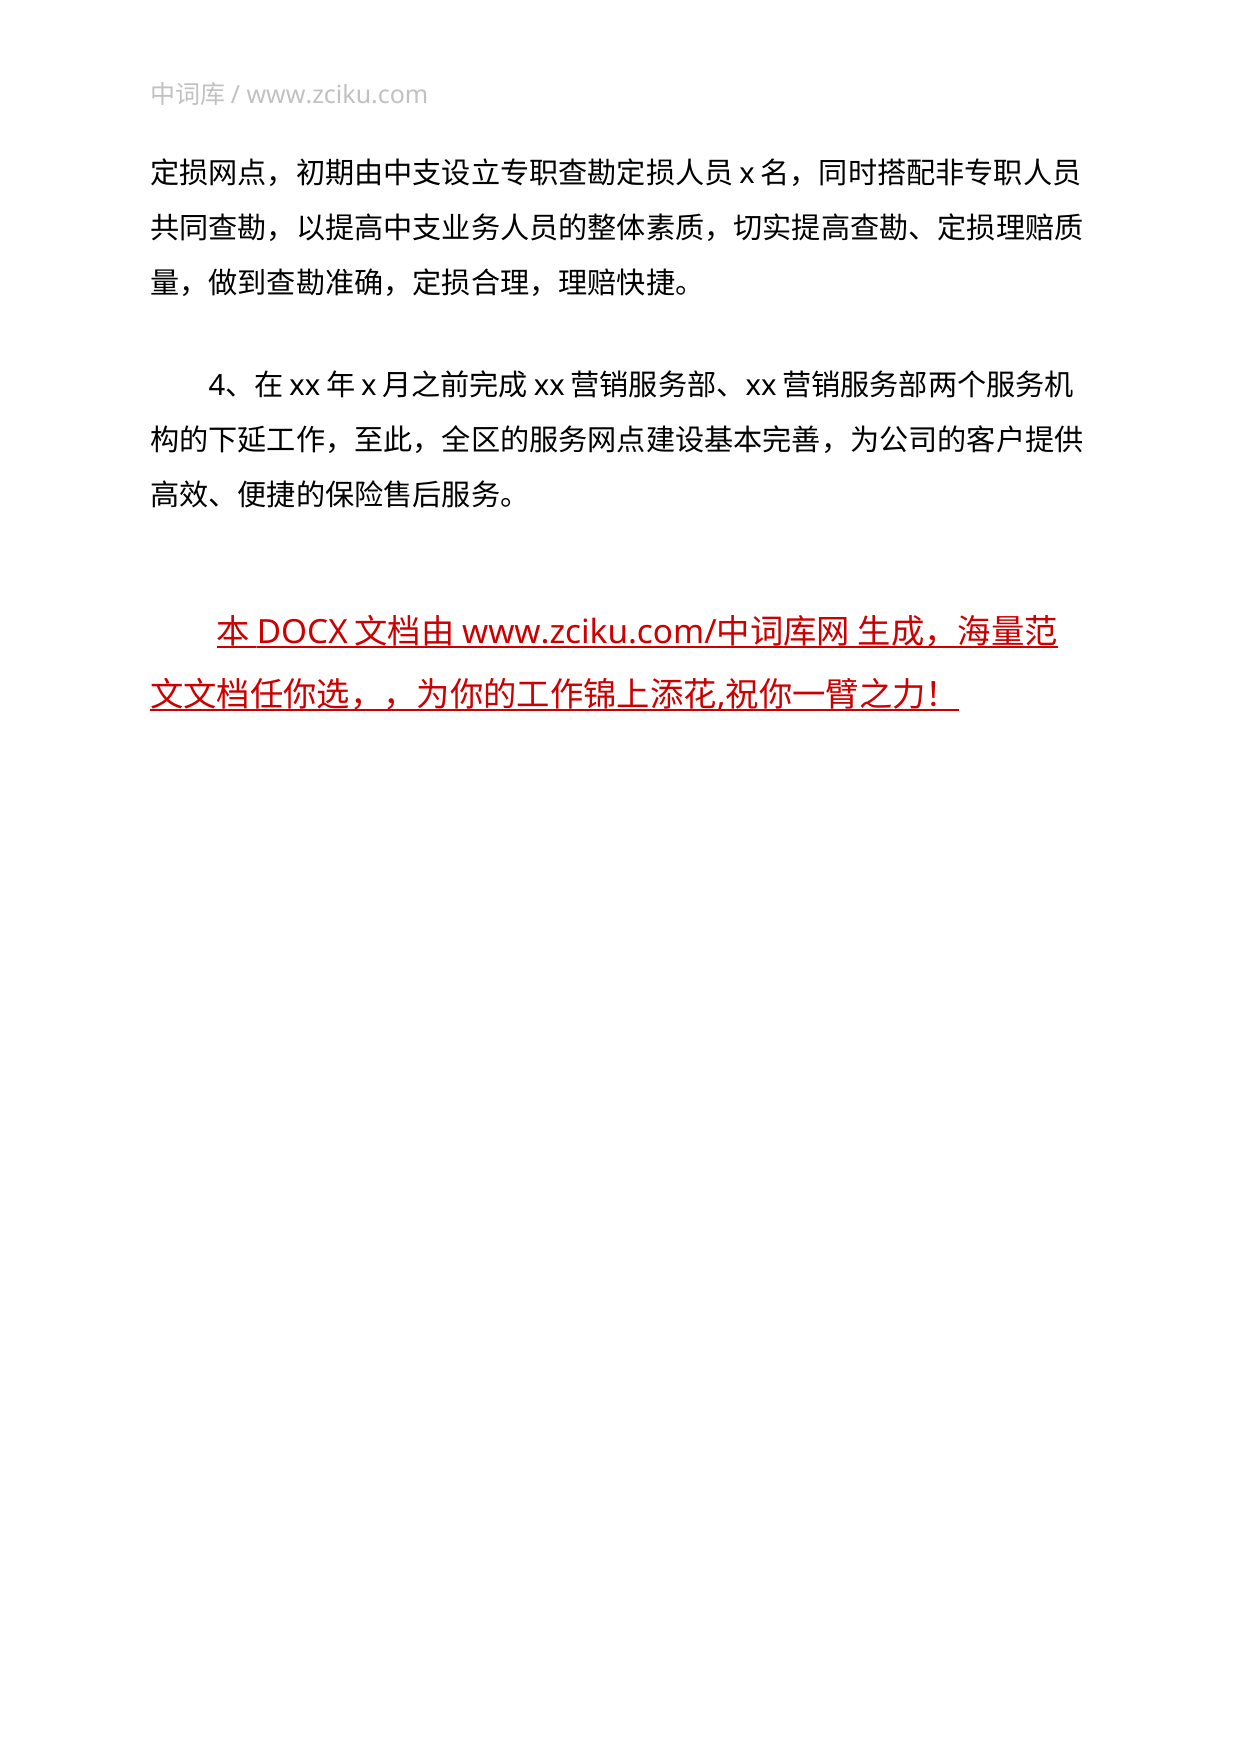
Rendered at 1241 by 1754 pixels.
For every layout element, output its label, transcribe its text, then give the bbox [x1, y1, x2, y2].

text 本DOCX文档由 www.zciku.com/中词库网 生成，海量范文文档任你选，，为你的工作锦上添花,祝你一臂之力！ [150, 604, 1090, 716]
text 4、在xx年x月之前完成xx营销服务部、xx营销服务部两个服务机构的下延工作，至此，全区的服务网点建设基本完善，为公司的客户提供高效、便捷的保险售后服务。 [150, 362, 1090, 514]
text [150, 150, 1090, 302]
